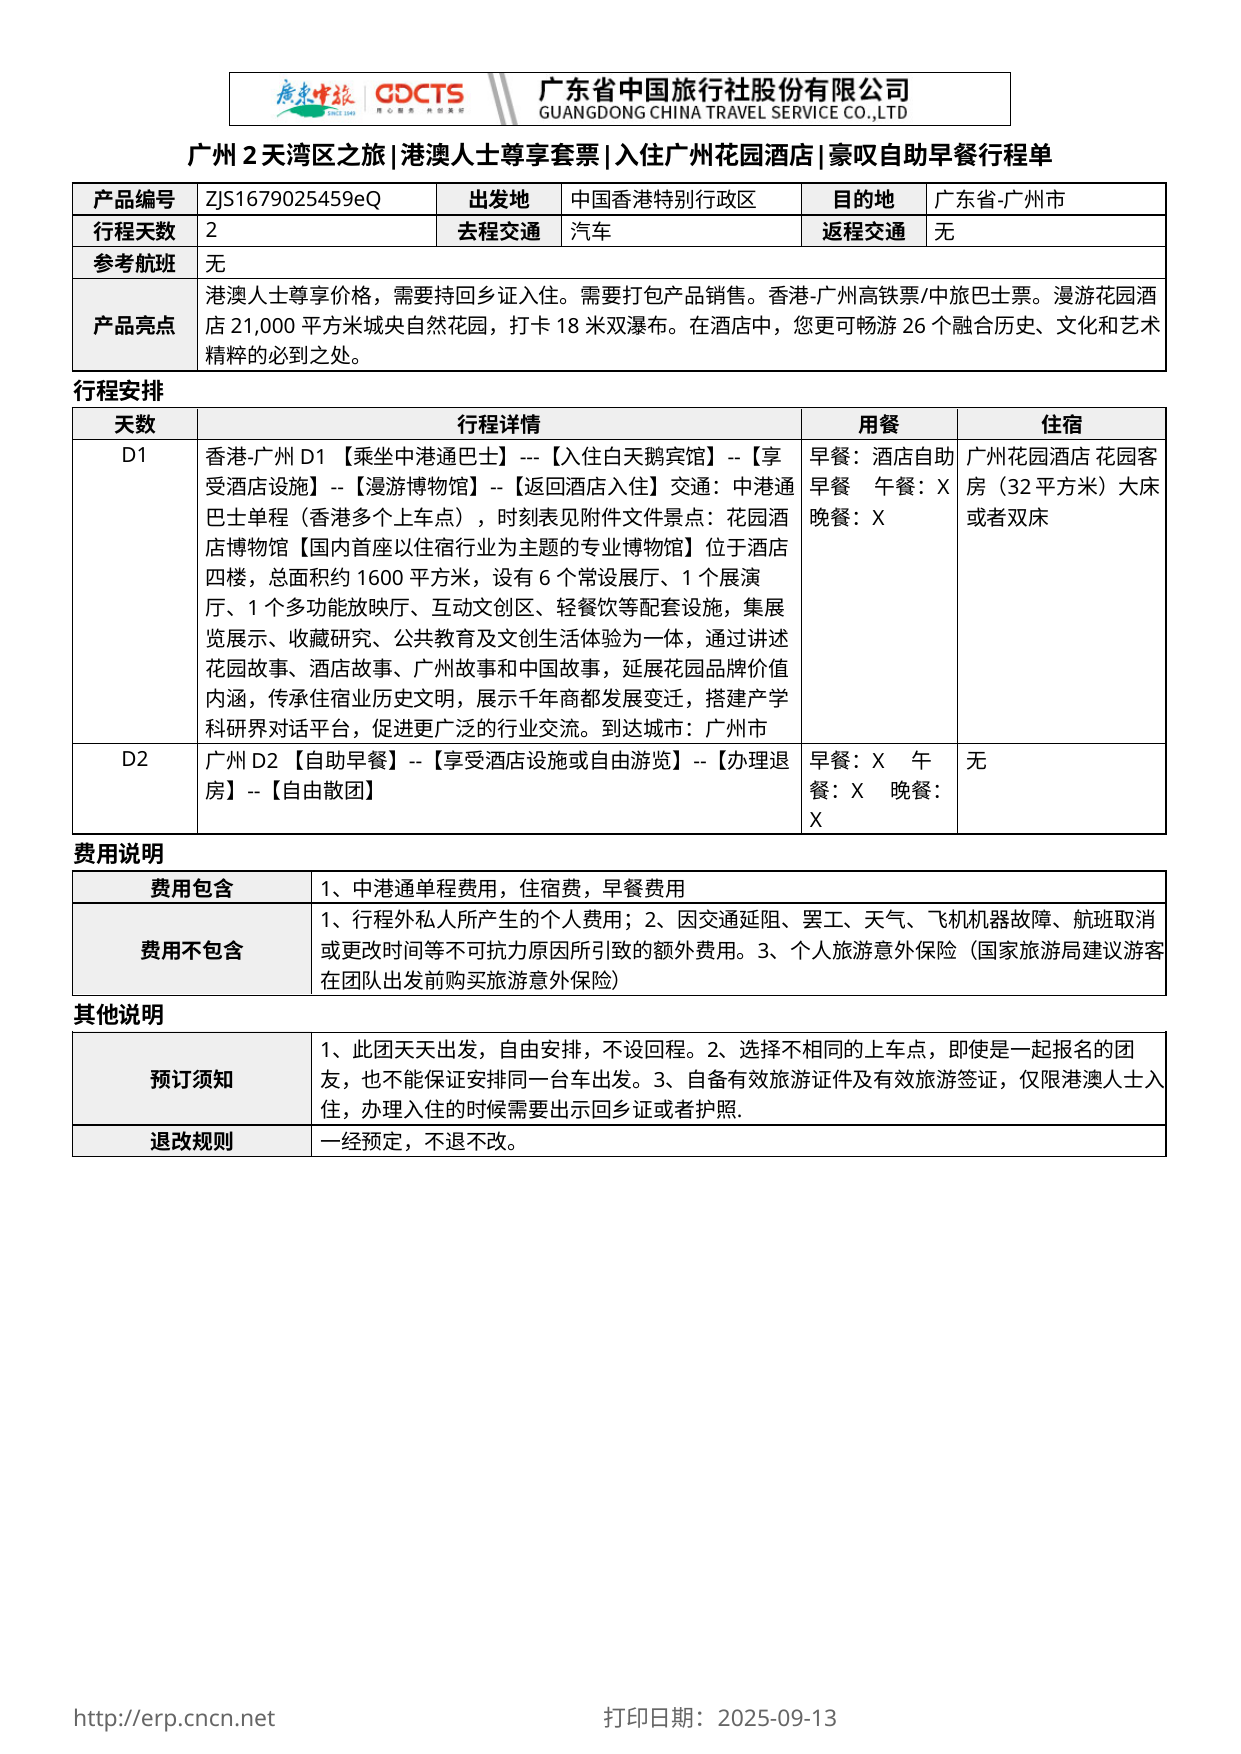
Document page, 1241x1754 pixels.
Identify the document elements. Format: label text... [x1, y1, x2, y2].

table_header 广东省-广州市 [927, 184, 1165, 214]
table_cell 早餐：酒店自助早餐 午餐：X 晚餐：X [802, 440, 957, 743]
table_cell 香港-广州 [198, 440, 801, 743]
table_header 出发地 [437, 184, 561, 214]
table_header 产品编号 [73, 184, 197, 214]
text 广州2天湾区之旅|港澳人士尊享套票|入住广州花园酒店|豪叹自助早餐行程单 [73, 136, 1167, 172]
table_header 中国香港特别行政区 [562, 184, 801, 214]
table_cell 行程天数 [73, 216, 197, 246]
table_cell 产品亮点 [73, 279, 197, 370]
table_header 用餐 [802, 408, 957, 439]
table_header 天数 [73, 408, 197, 439]
picture [230, 73, 1010, 125]
table_cell 港澳人士尊享价格，需要持回乡证入住。 [198, 279, 1165, 370]
table_cell 1、行程外私人所产生的个人费用； [312, 904, 1165, 994]
table_header 费用包含 [73, 872, 311, 902]
table_cell 去程交通 [437, 216, 561, 246]
table_cell 汽车 [562, 216, 801, 246]
table_cell 参考航班 [73, 247, 197, 278]
text 其他说明 [73, 997, 1167, 1030]
table_cell 无 [927, 216, 1165, 246]
table_cell 广州花园酒店 花园客房（32平方米）大床或者双床 [958, 440, 1165, 743]
table_header 1、此团天天出发，自由安排，不设回程。 [312, 1033, 1165, 1124]
table_cell 退改规则 [73, 1126, 311, 1156]
table_header 住宿 [958, 408, 1165, 439]
table_cell 一经预定，不退不改。 [312, 1126, 1165, 1156]
text 行程安排 [73, 373, 1167, 406]
table_cell 2 [198, 216, 436, 246]
table_header 行程详情 [198, 408, 801, 439]
table_header 1、中港通单程费用，住宿费，早餐费用 [312, 872, 1165, 902]
table_cell 无 [198, 247, 1165, 278]
table_cell 返程交通 [802, 216, 926, 246]
table_cell D1 [73, 440, 197, 743]
table_cell 费用不包含 [73, 904, 311, 994]
table_cell 广州 [198, 744, 801, 833]
table_cell 早餐：X 午餐：X 晚餐：X [802, 744, 957, 833]
table_cell D2 [73, 744, 197, 833]
text 费用说明 [73, 836, 1167, 869]
table_header 目的地 [802, 184, 926, 214]
table_cell 无 [958, 744, 1165, 833]
table_header ZJS1679025459eQ [198, 184, 436, 214]
table_header 预订须知 [73, 1033, 311, 1124]
